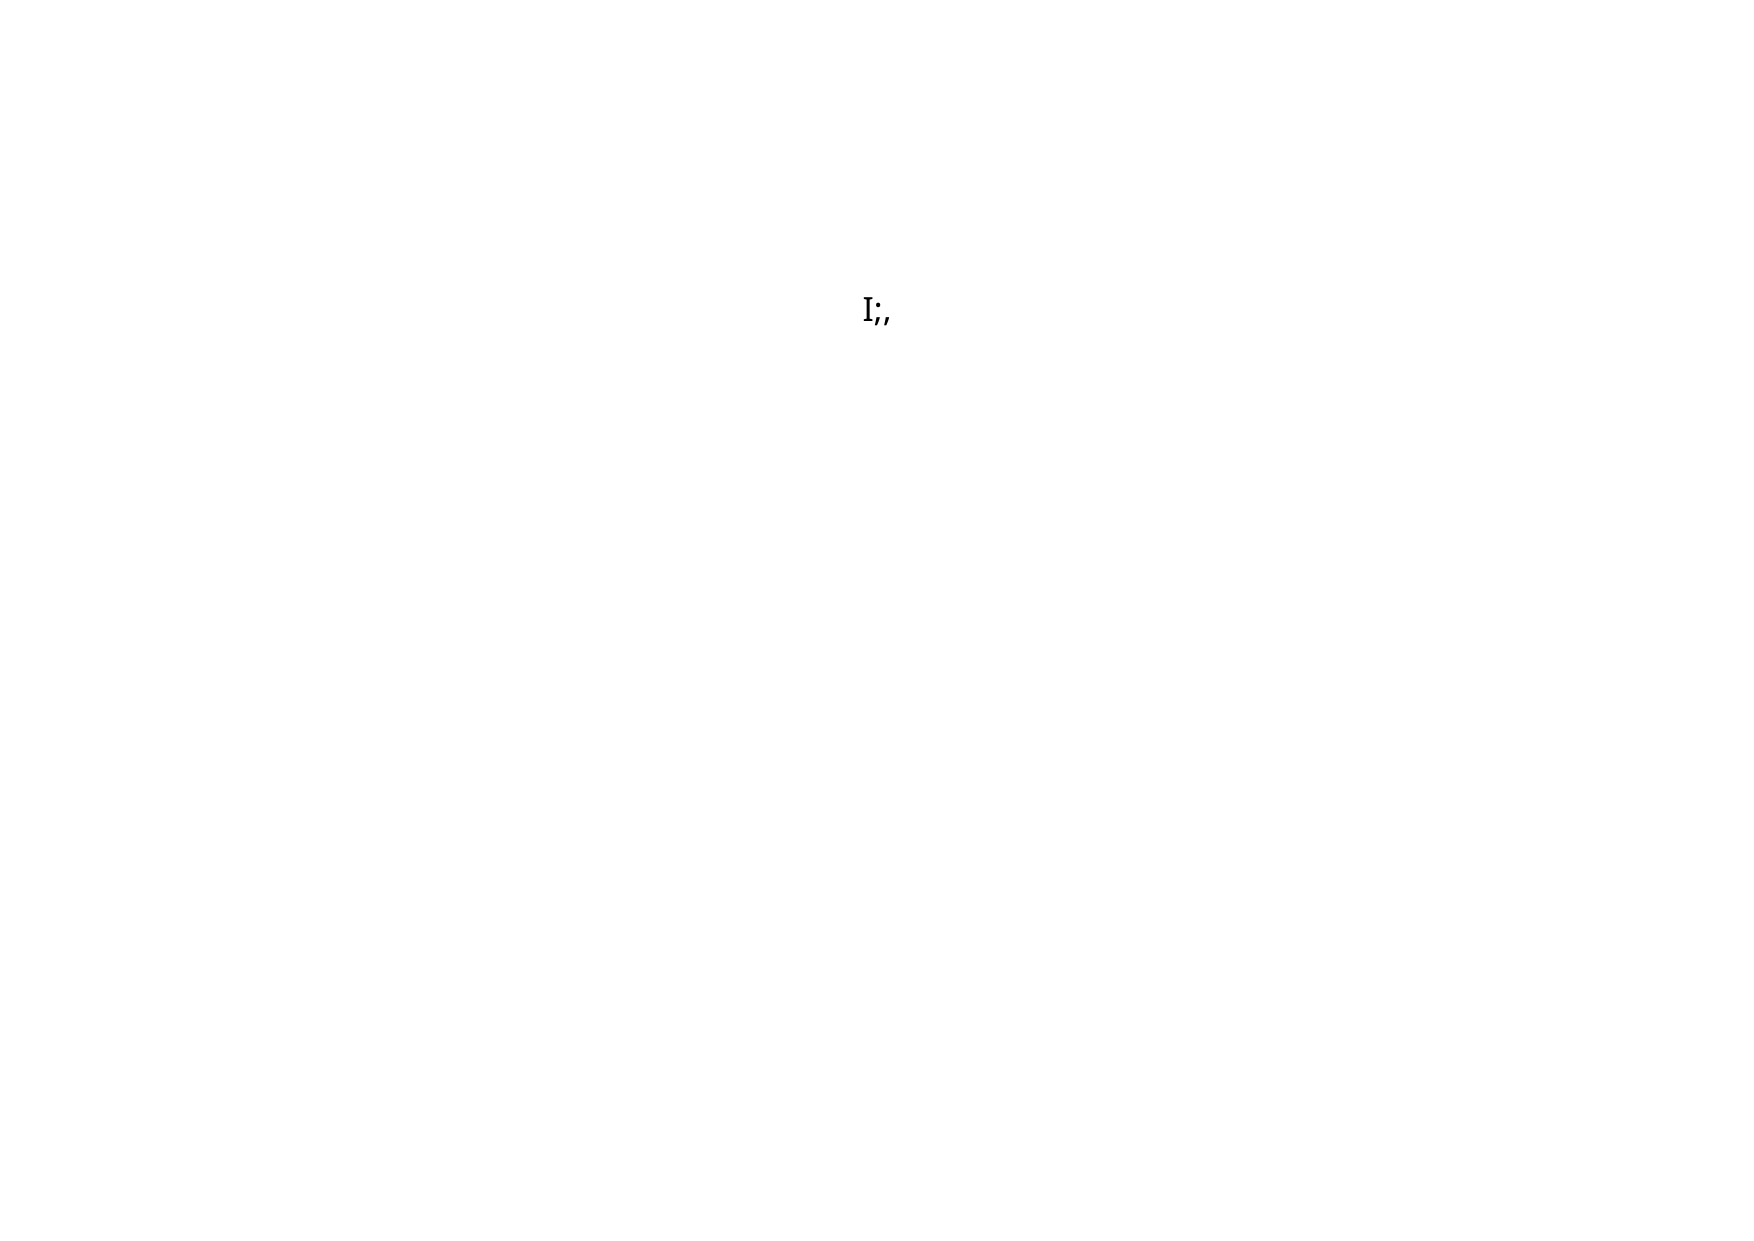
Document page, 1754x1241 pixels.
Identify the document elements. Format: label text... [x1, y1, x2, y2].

text I;, [150, 286, 1604, 332]
